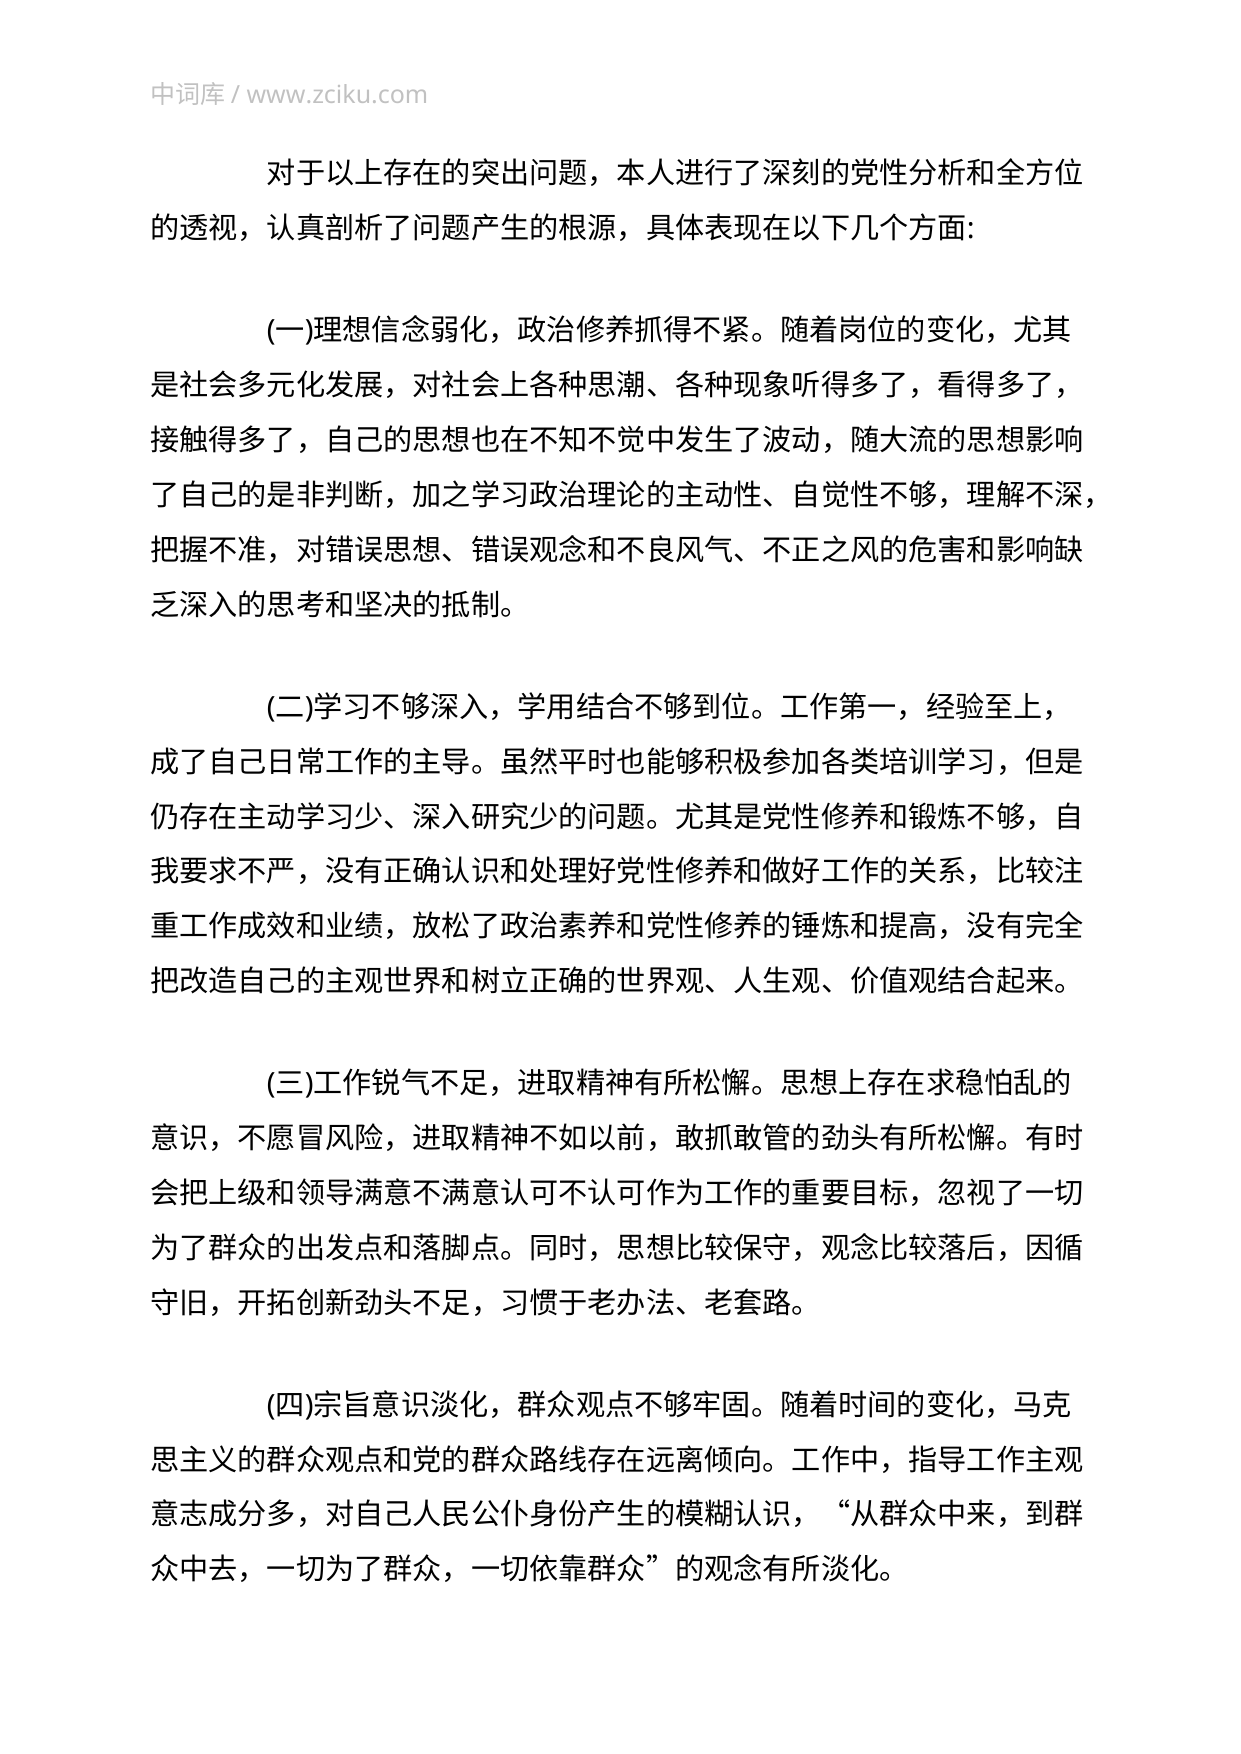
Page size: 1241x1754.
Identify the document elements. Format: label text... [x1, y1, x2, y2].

text (二)学习不够深入，学用结合不够到位。工作第一，经验至上，成了自己日常工作的主导。虽然平时也能够积极参加各类培训学习，但是仍存在主动学习少、深入研究少的问题。尤其是党性修养和锻炼不够，自我要求不严，没有正确认识和处理好党性修养和做好工作的关系，比较注重工作成效和业绩，放松了政治素养和党性修养的锤炼和提高，没有完全把改造自己的主观世界和树立正确的世界观、人生观、价值观结合起来。 [150, 683, 1090, 1000]
text 对于以上存在的突出问题，本人进行了深刻的党性分析和全方位的透视，认真剖析了问题产生的根源，具体表现在以下几个方面: [150, 150, 1090, 247]
text (四)宗旨意识淡化，群众观点不够牢固。随着时间的变化，马克思主义的群众观点和党的群众路线存在远离倾向。工作中，指导工作主观意志成分多，对自己人民公仆身份产生的模糊认识，“从群众中来，到群众中去，一切为了群众，一切依靠群众”的观念有所淡化。 [150, 1381, 1090, 1588]
text (三)工作锐气不足，进取精神有所松懈。思想上存在求稳怕乱的意识，不愿冒风险，进取精神不如以前，敢抓敢管的劲头有所松懈。有时会把上级和领导满意不满意认可不认可作为工作的重要目标，忽视了一切为了群众的出发点和落脚点。同时，思想比较保守，观念比较落后，因循守旧，开拓创新劲头不足，习惯于老办法、老套路。 [150, 1059, 1090, 1322]
text (一)理想信念弱化，政治修养抓得不紧。随着岗位的变化，尤其是社会多元化发展，对社会上各种思潮、各种现象听得多了，看得多了，接触得多了，自己的思想也在不知不觉中发生了波动，随大流的思想影响了自己的是非判断，加之学习政治理论的主动性、自觉性不够，理解不深，把握不准，对错误思想、错误观念和不良风气、不正之风的危害和影响缺乏深入的思考和坚决的抵制。 [150, 307, 1090, 624]
